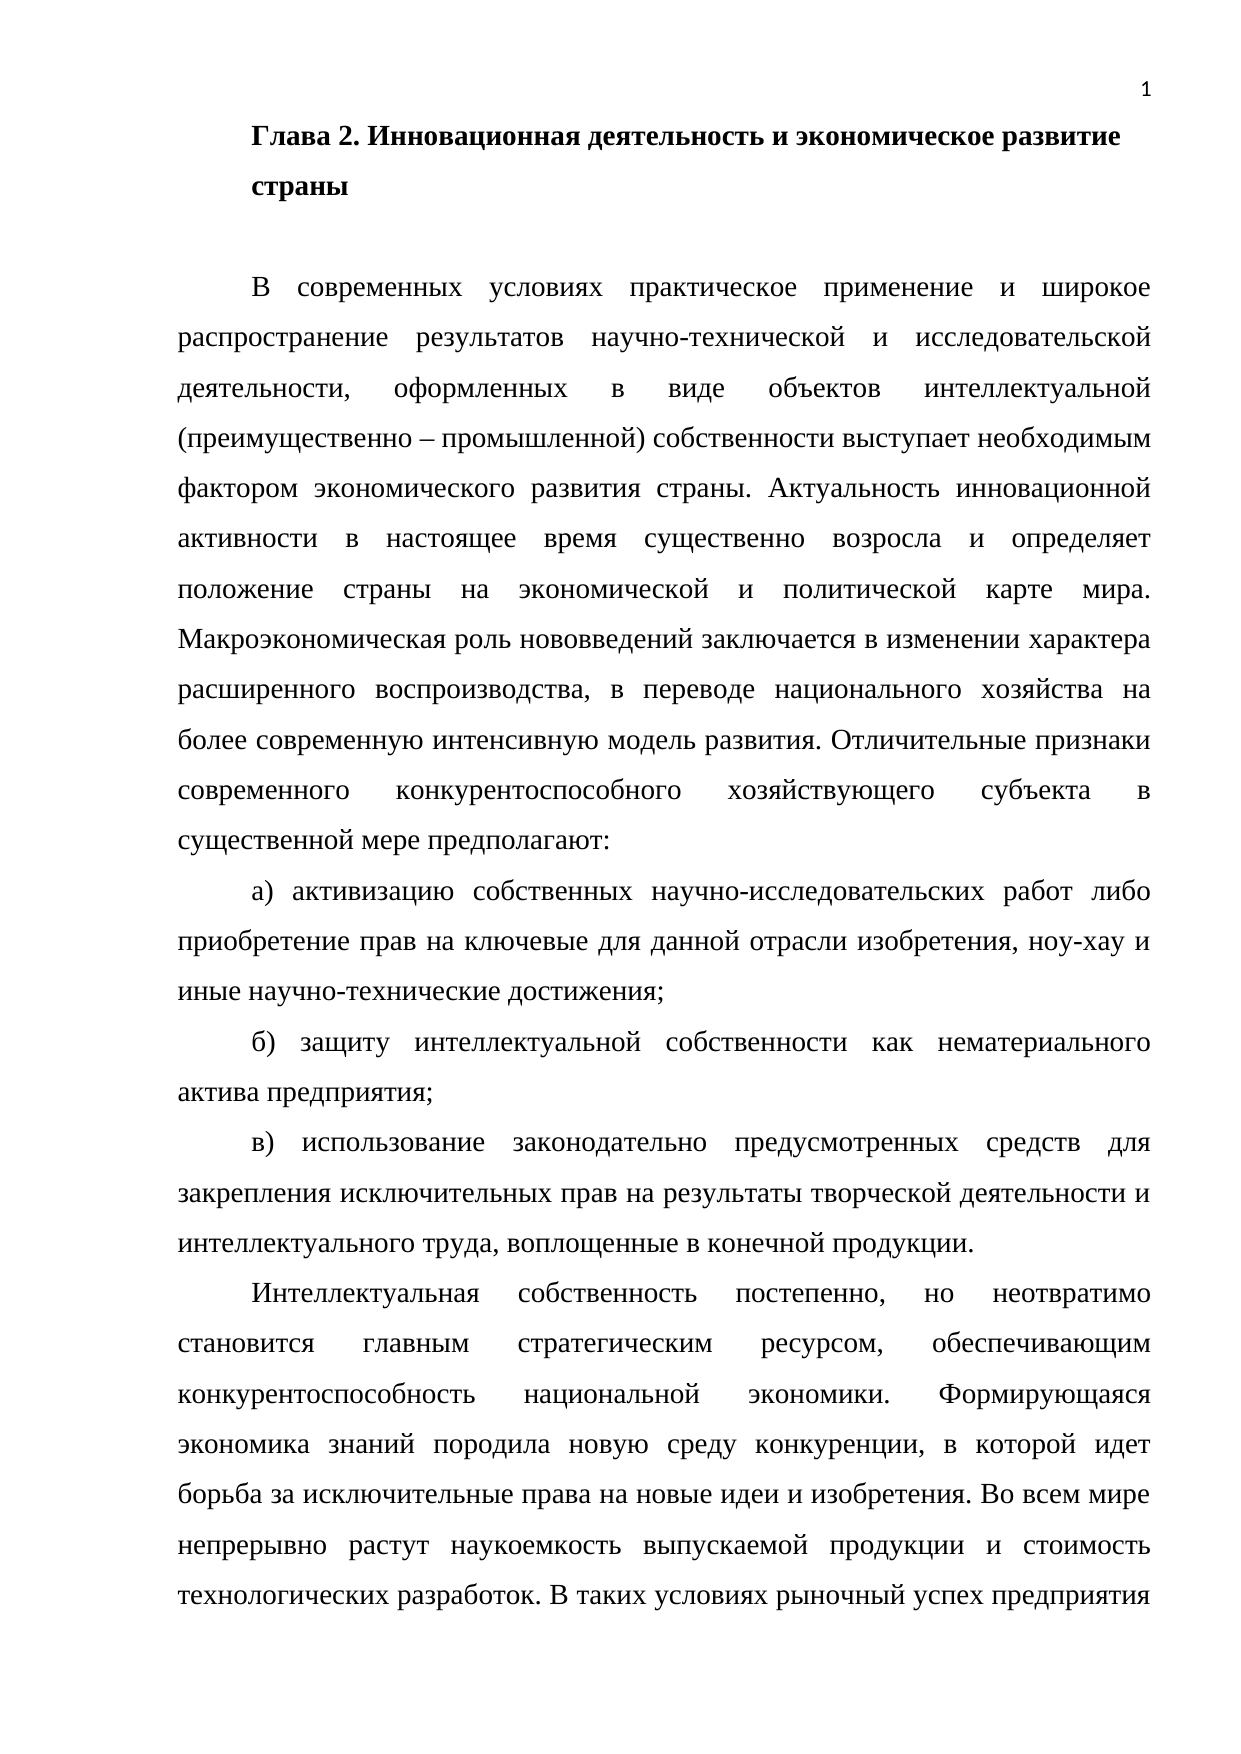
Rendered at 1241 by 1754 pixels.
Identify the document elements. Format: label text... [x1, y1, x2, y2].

text б) защиту интеллектуальной собственности как нематериального актива предприятия; [177, 1024, 1152, 1108]
text а) активизацию собственных научно-исследовательских работ либо приобретение прав на ключевые для данной отрасли изобретения, ноу-хау и иные научно-технические достижения; [177, 873, 1152, 1007]
text в) использование законодательно предусмотренных средств для закрепления исключительных прав на результаты творческой деятельности и интеллектуального труда, воплощенные в конечной продукции. [177, 1124, 1152, 1258]
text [177, 1275, 1152, 1611]
text Глава 2. Инновационная деятельность и экономическое развитие страны [251, 118, 1152, 202]
text В современных условиях практическое применение и широкое распространение результатов научно-технической и исследовательской деятельности, оформленных в виде объектов интеллектуальной (преимущественно – промышленной) собственности выступает необходимым фактором экономического развития страны. Актуальность инновационной активности в настоящее время существенно возросла и определяет положение страны на экономической и политической карте мира. Макроэкономическая роль нововведений заключается в изменении характера расширенного воспроизводства, в переводе национального хозяйства на более современную интенсивную модель развития. Отличительные признаки современного конкурентоспособного хозяйствующего субъекта в существенной мере предполагают: [177, 269, 1152, 856]
